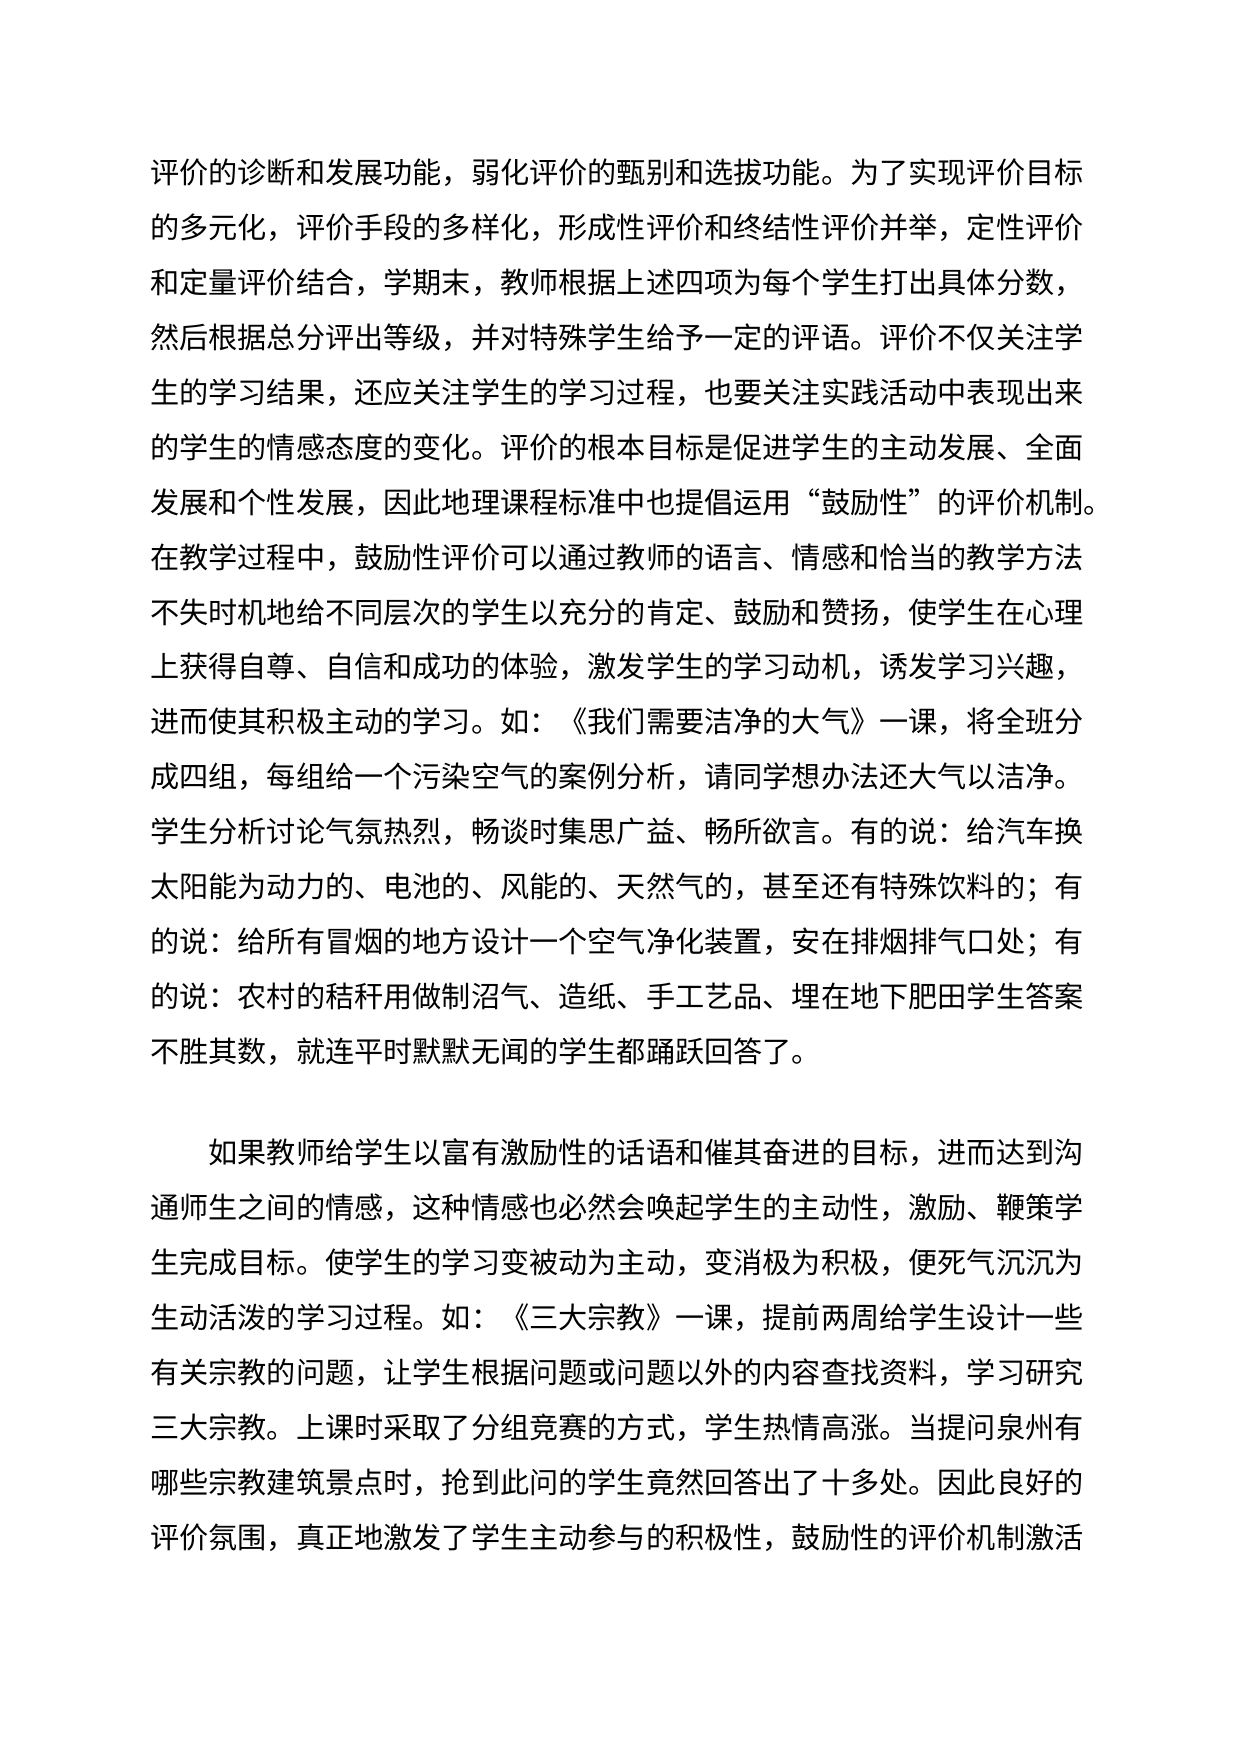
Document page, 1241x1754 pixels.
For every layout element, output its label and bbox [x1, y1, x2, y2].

text [150, 1130, 1090, 1557]
text [150, 150, 1090, 1071]
